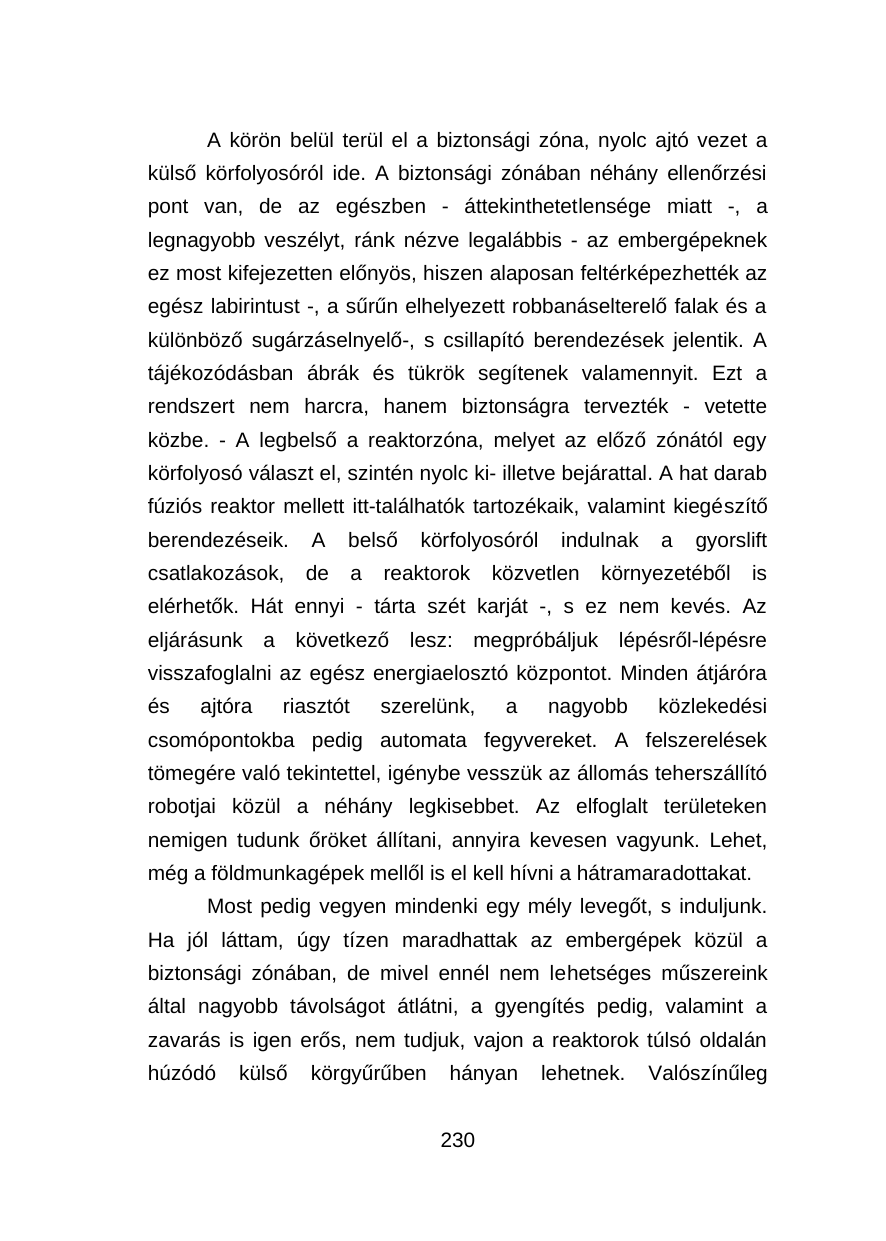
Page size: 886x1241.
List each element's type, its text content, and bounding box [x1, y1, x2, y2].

text A körön belül terül el a biztonsági zóna, nyolc ajtó vezet a külső körfolyosóról ide. A biztonsági zónában néhány ellenőrzési pont van, de az egészben - áttekinthetetlensége miatt -, a legnagyobb veszélyt, ránk nézve legalábbis - az embergépeknek ez most kifejezetten előnyös, hiszen alaposan feltérképezhették az egész labirintust -, a sűrűn elhelyezett robbanáselterelő falak és a különböző sugárzáselnyelő-, s csillapító berendezések jelentik. A tájékozódásban ábrák és tükrök segítenek valamennyit. Ezt a rendszert nem harcra, hanem biztonságra tervezték - vetette közbe. - A legbelső a reaktorzóna, melyet az előző zónától egy körfolyosó választ el, szintén nyolc ki- illetve bejárattal. A hat darab fúziós reaktor mellett itt-találhatók tartozékaik, valamint kiegészítő berendezéseik. A belső körfolyosóról indulnak a gyorslift csatlakozások, de a reaktorok közvetlen környezetéből is elérhetők. Hát ennyi - tárta szét karját -, s ez nem kevés. Az eljárásunk a következő lesz: megpróbáljuk lépésről-lépésre visszafoglalni az egész energiaelosztó központot. Minden átjáróra és ajtóra riasztót szerelünk, a nagyobb közlekedési csomópontokba pedig automata fegyvereket. A felszerelések tömegére való tekintettel, igénybe vesszük az állomás teherszállító robotjai közül a néhány legkisebbet. Az elfoglalt területeken nemigen tudunk őröket állítani, annyira kevesen vagyunk. Lehet, még a földmunkagépek mellől is el kell hívni a hátramaradottakat. [148, 118, 768, 885]
